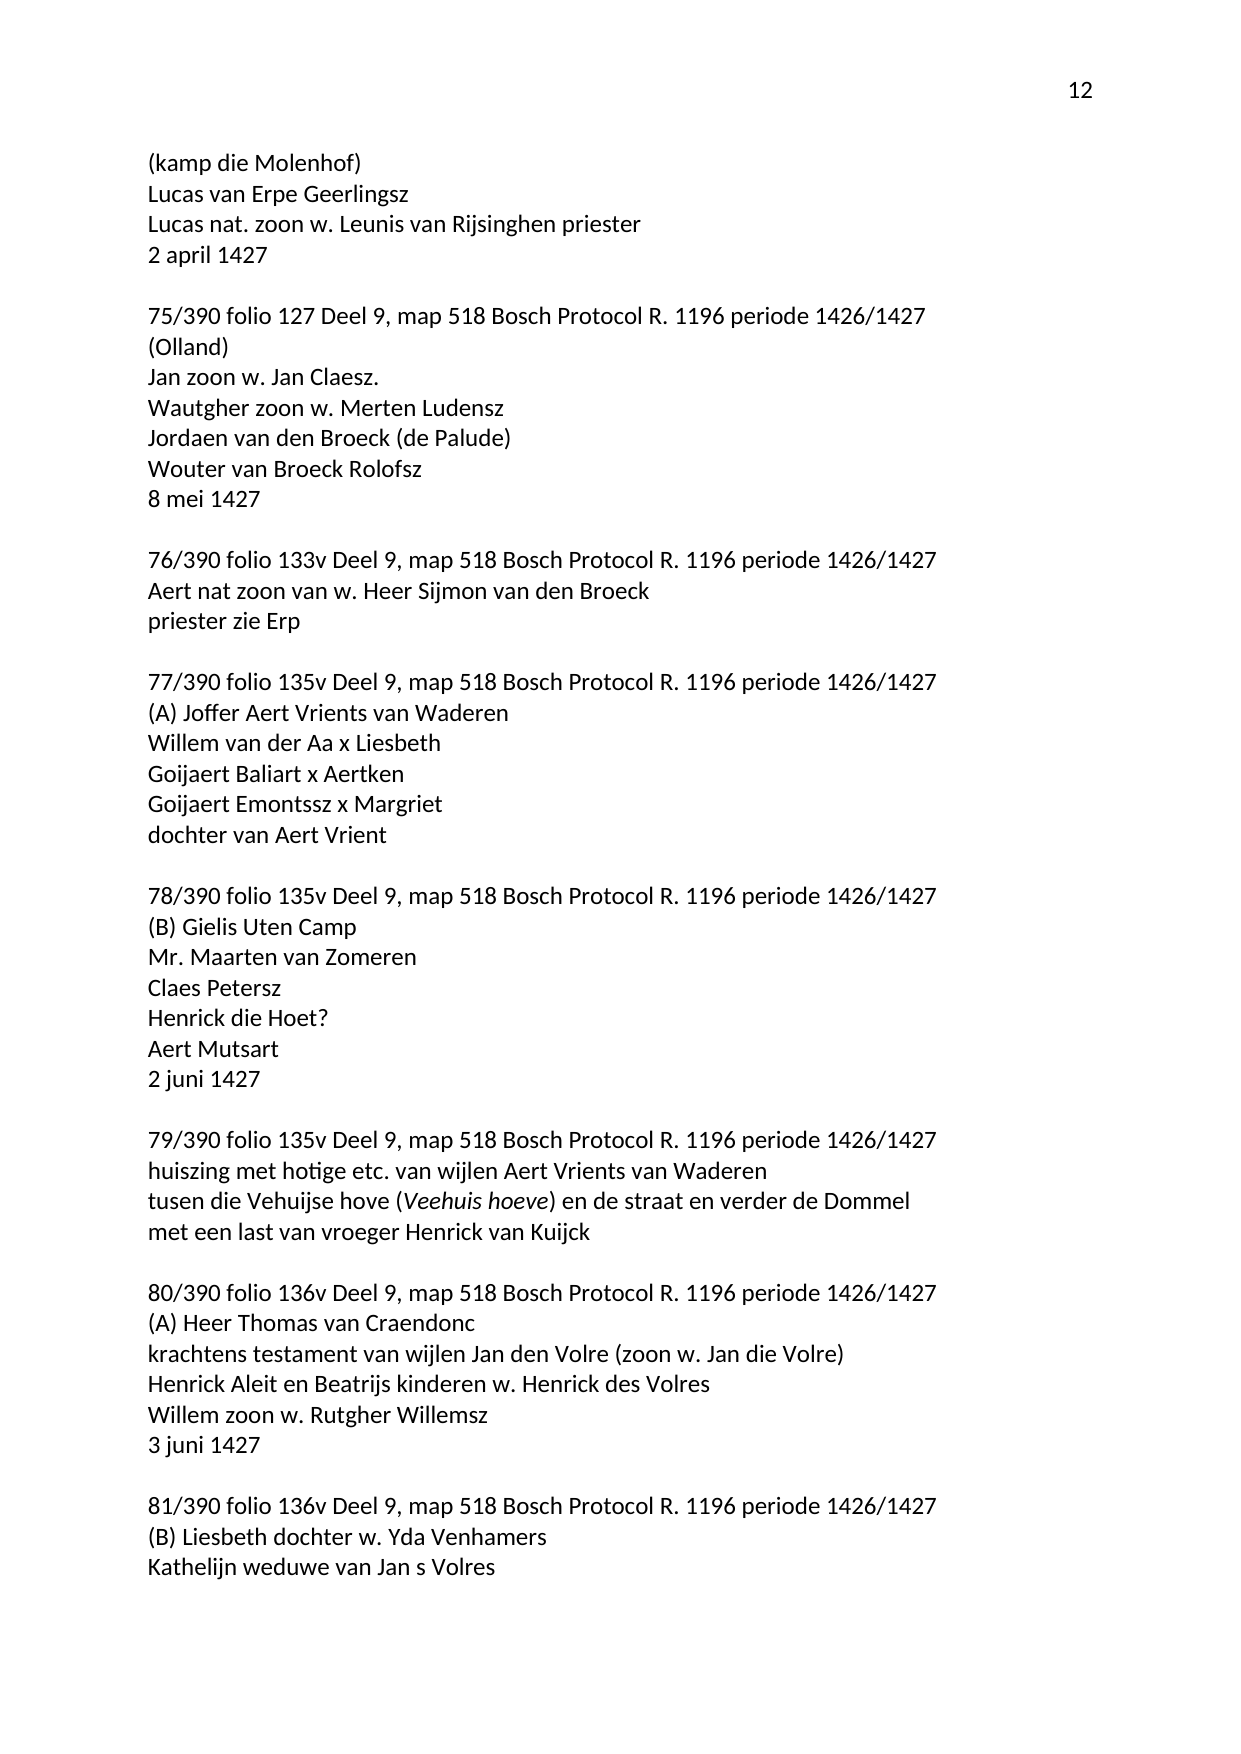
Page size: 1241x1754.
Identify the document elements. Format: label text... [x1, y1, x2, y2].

text Kathelijn weduwe van Jan s Volres [148, 1552, 1093, 1582]
text (A) Heer Thomas van Craendonc [148, 1307, 1093, 1338]
text Henrick Aleit en Beatrijs kinderen w. Henrick des Volres [148, 1368, 1093, 1399]
text Goijaert Emontssz x Margriet [148, 788, 1093, 819]
text Claes Petersz [148, 972, 1093, 1002]
text Jordaen van den Broeck (de Palude) [148, 422, 1093, 453]
text Jan zoon w. Jan Claesz. [148, 361, 1093, 392]
text 2 juni 1427 [148, 1063, 1093, 1094]
text Lucas van Erpe Geerlingsz [148, 178, 1093, 209]
text Wautgher zoon w. Merten Ludensz [148, 392, 1093, 422]
text tusen die Vehuijse hove (Veehuis hoeve) en de straat en verder de Dommel [148, 1185, 1093, 1216]
text Willem zoon w. Rutgher Willemsz [148, 1399, 1093, 1429]
text 76/390 folio 133v Deel 9, map 518 Bosch Protocol R. 1196 periode 1426/1427 [148, 544, 1093, 575]
text huiszing met hotige etc. van wijlen Aert Vrients van Waderen [148, 1155, 1093, 1185]
text Mr. Maarten van Zomeren [148, 941, 1093, 972]
text Aert Mutsart [148, 1033, 1093, 1063]
text met een last van vroeger Henrick van Kuijck [148, 1216, 1093, 1246]
text 79/390 folio 135v Deel 9, map 518 Bosch Protocol R. 1196 periode 1426/1427 [148, 1124, 1093, 1155]
text (B) Liesbeth dochter w. Yda Venhamers [148, 1521, 1093, 1552]
text (A) Joffer Aert Vrients van Waderen [148, 697, 1093, 727]
text Willem van der Aa x Liesbeth [148, 727, 1093, 758]
text (B) Gielis Uten Camp [148, 911, 1093, 941]
text 81/390 folio 136v Deel 9, map 518 Bosch Protocol R. 1196 periode 1426/1427 [148, 1491, 1093, 1521]
text krachtens testament van wijlen Jan den Volre (zoon w. Jan die Volre) [148, 1338, 1093, 1368]
text Wouter van Broeck Rolofsz [148, 453, 1093, 483]
text 3 juni 1427 [148, 1429, 1093, 1460]
text (kamp die Molenhof) [148, 148, 1093, 178]
text 8 mei 1427 [148, 483, 1093, 514]
text (Olland) [148, 331, 1093, 361]
text 78/390 folio 135v Deel 9, map 518 Bosch Protocol R. 1196 periode 1426/1427 [148, 880, 1093, 911]
text 77/390 folio 135v Deel 9, map 518 Bosch Protocol R. 1196 periode 1426/1427 [148, 666, 1093, 697]
text dochter van Aert Vrient [148, 819, 1093, 849]
text Lucas nat. zoon w. Leunis van Rijsinghen priester [148, 209, 1093, 239]
text 80/390 folio 136v Deel 9, map 518 Bosch Protocol R. 1196 periode 1426/1427 [148, 1277, 1093, 1307]
text Aert nat zoon van w. Heer Sijmon van den Broeck [148, 575, 1093, 605]
text Goijaert Baliart x Aertken [148, 758, 1093, 788]
text 2 april 1427 [148, 239, 1093, 270]
text priester zie Erp [148, 605, 1093, 636]
text Henrick die Hoet? [148, 1002, 1093, 1033]
text 75/390 folio 127 Deel 9, map 518 Bosch Protocol R. 1196 periode 1426/1427 [148, 300, 1093, 331]
